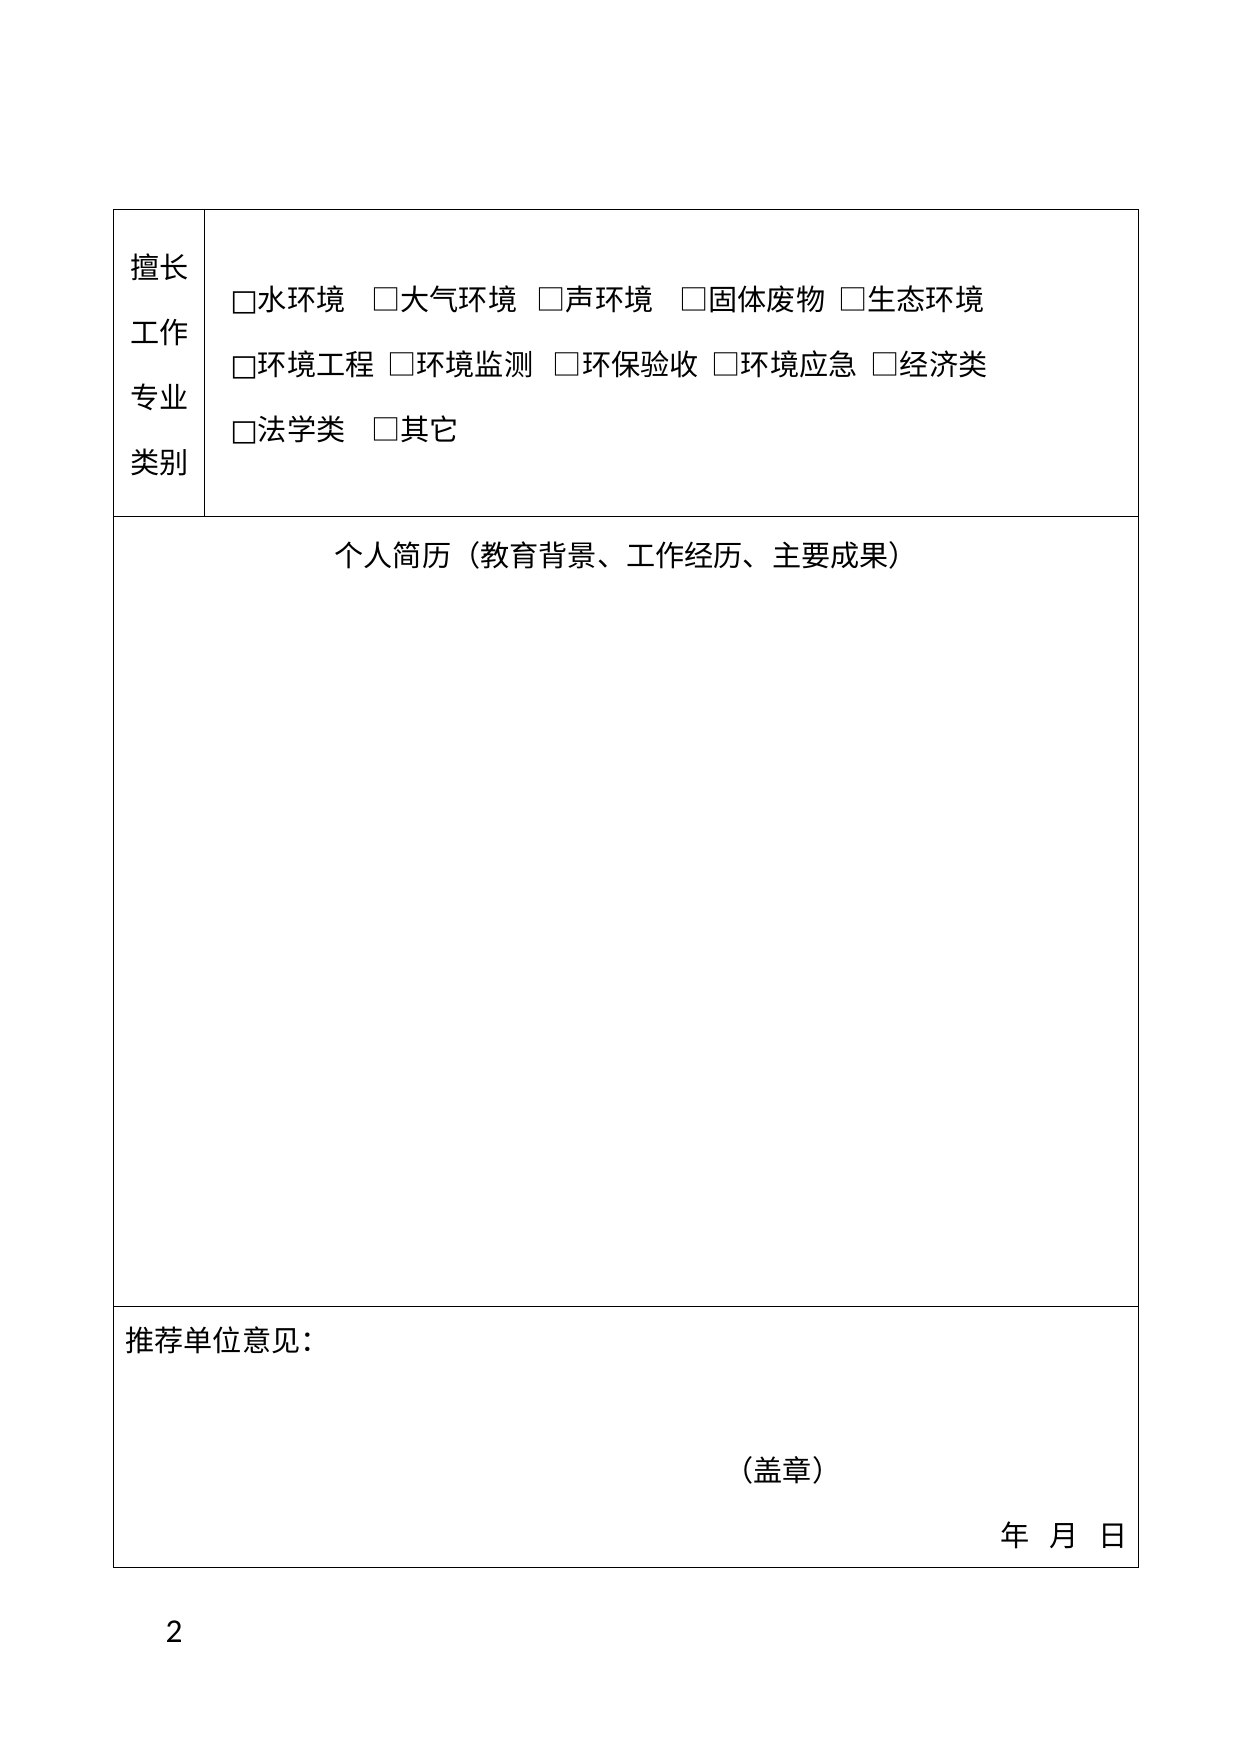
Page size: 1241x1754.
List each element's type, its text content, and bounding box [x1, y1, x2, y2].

table_cell 擅长工作专业类别 [114, 210, 204, 516]
table_cell 推荐单位意见： （盖章） 年 月 日 [114, 1307, 1138, 1567]
table_cell 个人简历（教育背景、工作经历、主要成果） [114, 517, 1138, 1306]
table_cell □水环境 □大气环境 □声环境 □固体废物 □生态环境 □环境工程 □环境监测 □环保验收 □环境应急 □经济类 □法学类 □其它 [205, 210, 1138, 516]
